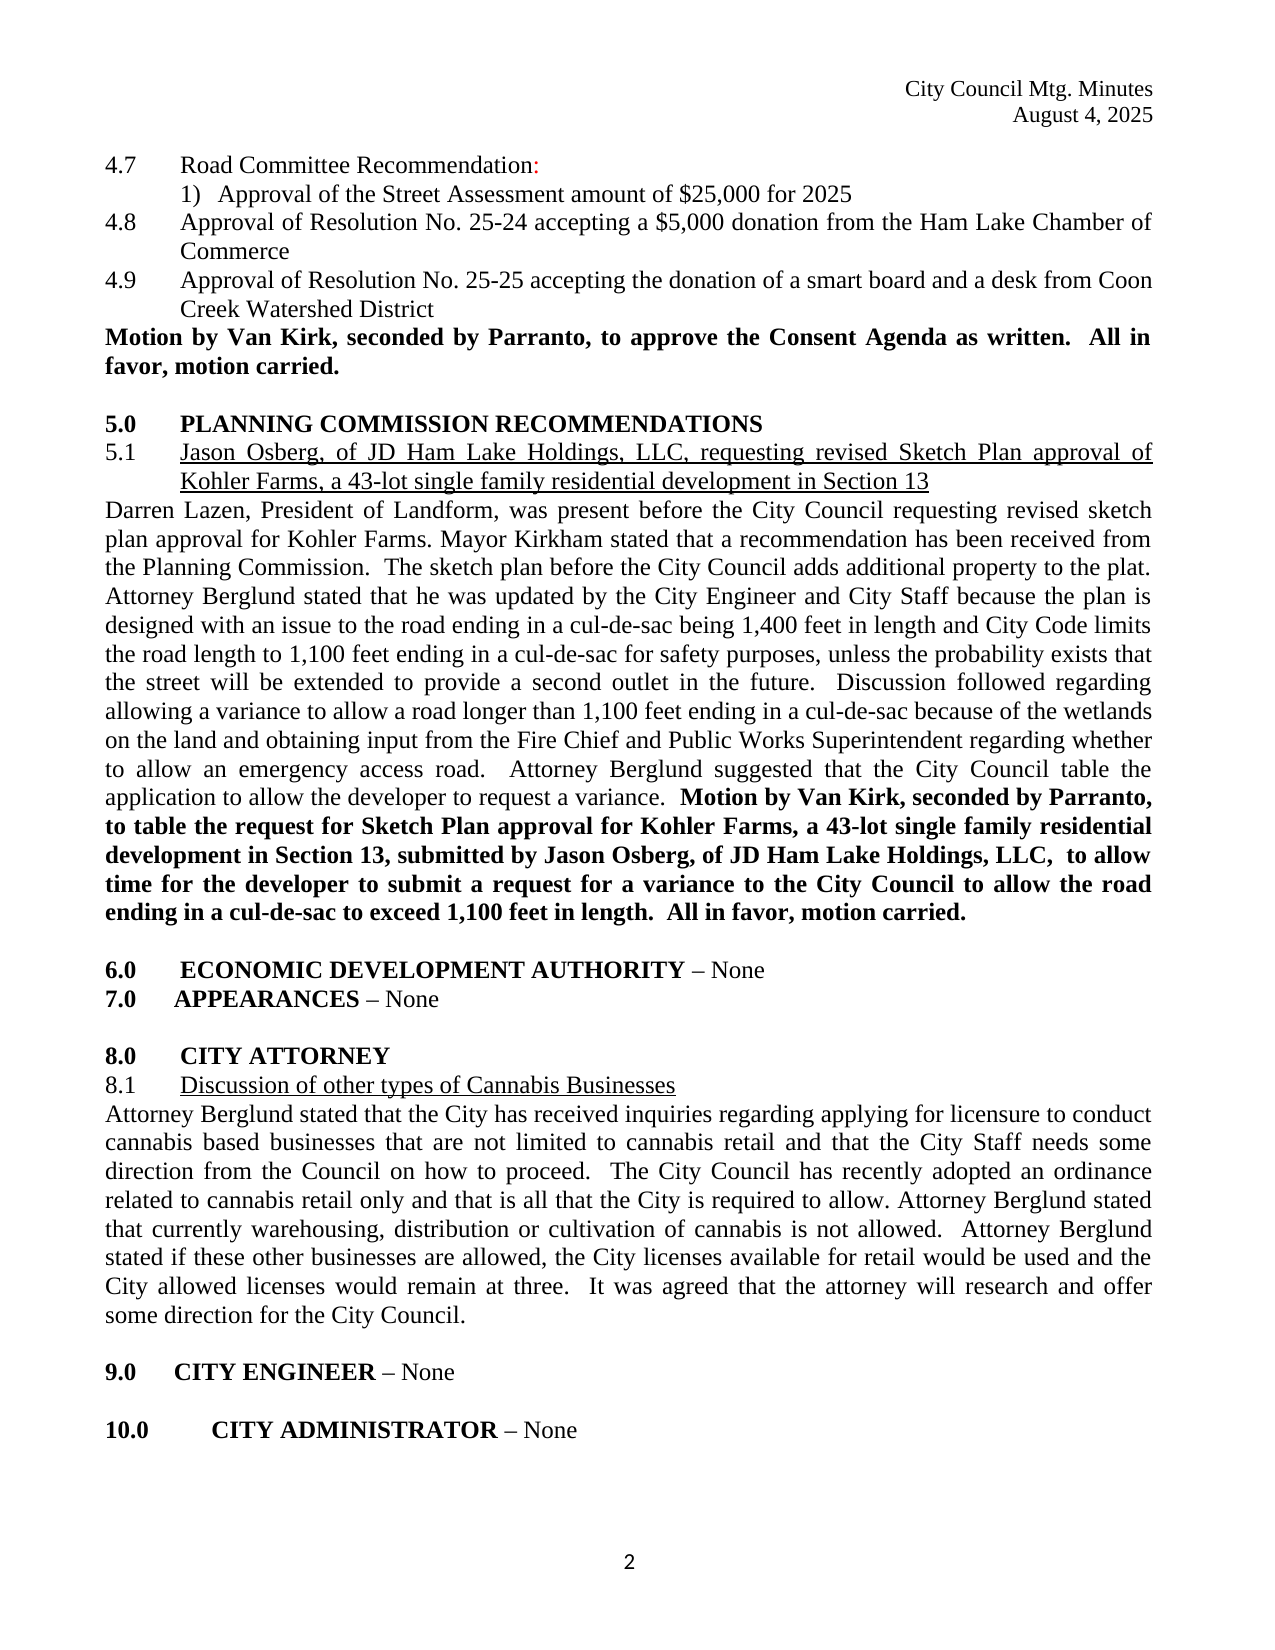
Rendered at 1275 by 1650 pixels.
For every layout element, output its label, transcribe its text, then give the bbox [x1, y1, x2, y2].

list CITY ATTORNEY [105, 1041, 1153, 1070]
list ECONOMIC DEVELOPMENT AUTHORITY – None [105, 955, 1153, 984]
text 9.0 CITY ENGINEER – None [105, 1357, 1153, 1386]
list CITY ADMINISTRATOR – None [105, 1415, 1153, 1444]
list Road Committee Recommendation: [105, 150, 1153, 179]
list Approval of the Street Assessment amount of $25,000 for 2025 [180, 179, 1153, 207]
text Darren Lazen, President of Landform, was present before the City Council requesting revised sketch plan approval for Kohler Farms. Mayor Kirkham stated that a recommendation has been received from the Planning Commission. The sketch plan before the City Council adds additional property to the plat. Attorney Berglund stated that he was updated by the City Engineer and City Staff because the plan is designed with an issue to the road ending in a cul-de-sac being 1,400 feet in length and City Code limits the road length to 1,100 feet ending in a cul-de-sac for safety purposes, unless the probability exists that the street will be extended to provide a second outlet in the future. Discussion followed regarding allowing a variance to allow a road longer than 1,100 feet ending in a cul-de-sac because of the wetlands on the land and obtaining input from the Fire Chief and Public Works Superintendent regarding whether to allow an emergency access road. Attorney Berglund suggested that the City Council table the application to allow the developer to request a variance. Motion by Van Kirk, seconded by Parranto, to table the request for Sketch Plan approval for Kohler Farms, a 43-lot single family residential development in Section 13, submitted by Jason Osberg, of JD Ham Lake Holdings, LLC, to allow time for the developer to submit a request for a variance to the City Council to allow the road ending in a cul-de-sac to exceed 1,100 feet in length. All in favor, motion carried. [105, 495, 1153, 926]
list PLANNING COMMISSION RECOMMENDATIONS [105, 409, 1153, 437]
text Attorney Berglund stated that the City has received inquiries regarding applying for licensure to conduct cannabis based businesses that are not limited to cannabis retail and that the City Staff needs some direction from the Council on how to proceed. The City Council has recently adopted an ordinance related to cannabis retail only and that is all that the City is required to allow. Attorney Berglund stated that currently warehousing, distribution or cultivation of cannabis is not allowed. Attorney Berglund stated if these other businesses are allowed, the City licenses available for retail would be used and the City allowed licenses would remain at three. It was agreed that the attorney will research and offer some direction for the City Council. [105, 1099, 1153, 1329]
text 5.1 Jason Osberg, of JD Ham Lake Holdings, LLC, requesting revised Sketch Plan approval of Kohler Farms, a 43-lot single family residential development in Section 13 [105, 437, 1153, 495]
text 4.9 Approval of Resolution No. 25-25 accepting the donation of a smart board and a desk from Coon Creek Watershed District [105, 265, 1153, 322]
text Motion by Van Kirk, seconded by Parranto, to approve the Consent Agenda as written. All in favor, motion carried. [105, 322, 1153, 380]
text 8.1 Discussion of other types of Cannabis Businesses [105, 1070, 1153, 1099]
text 4.8 Approval of Resolution No. 25-24 accepting a $5,000 donation from the Ham Lake Chamber of Commerce [105, 207, 1153, 265]
text 7.0 APPEARANCES – None [105, 984, 1153, 1012]
